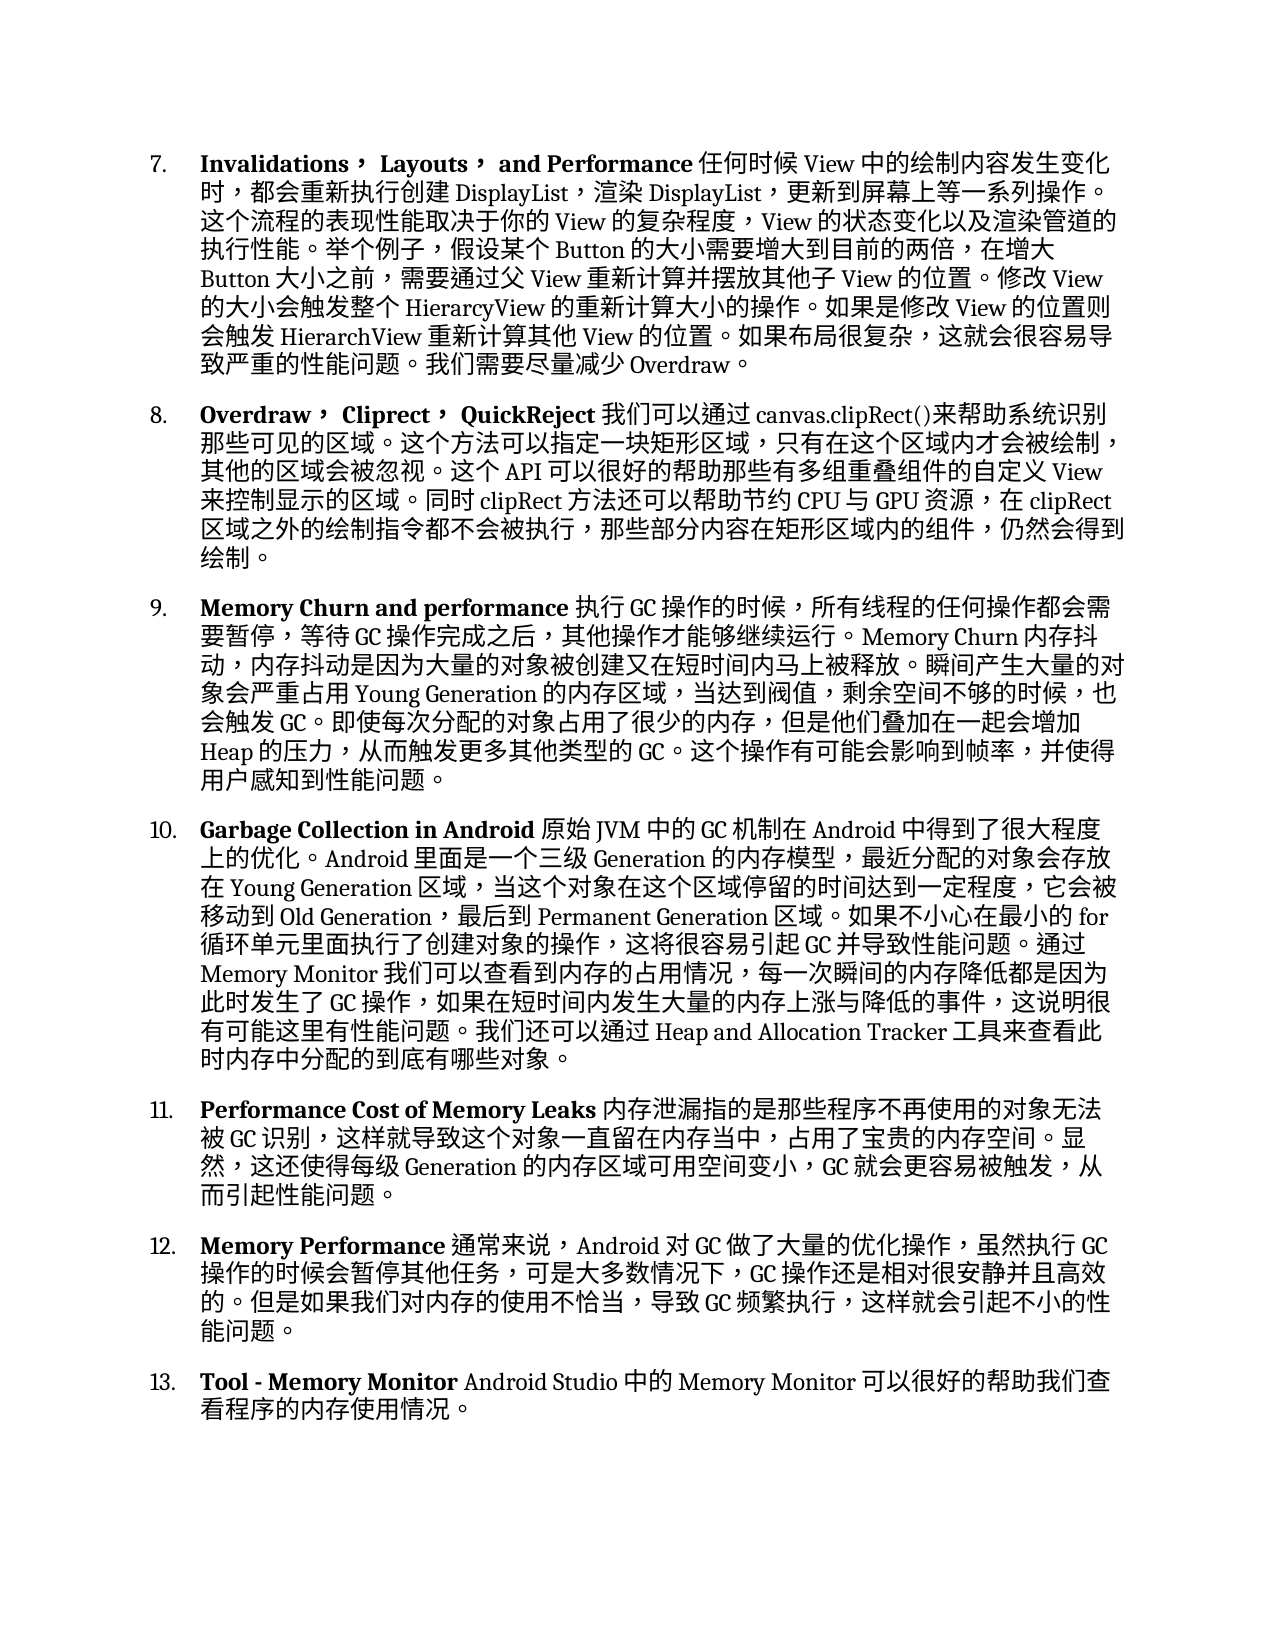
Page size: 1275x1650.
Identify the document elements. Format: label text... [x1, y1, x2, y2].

list Performance Cost of Memory Leaks 内存泄漏指的是那些程序不再使用的对象无法被GC识别，这样就导致这个对象一直留在内存当中，占用了宝贵的内存空间。显然，这还使得每级Generation的内存区域可用空间变小，GC就会更容易被触发，从而引起性能问题。 [150, 1096, 1125, 1211]
list Garbage Collection in Android 原始JVM中的GC机制在Android中得到了很大程度上的优化。Android里面是一个三级Generation的内存模型，最近分配的对象会存放在Young Generation区域，当这个对象在这个区域停留的时间达到一定程度，它会被移动到Old Generation，最后到Permanent Generation区域。如果不小心在最小的for循环单元里面执行了创建对象的操作，这将很容易引起GC并导致性能问题。通过Memory Monitor我们可以查看到内存的占用情况，每一次瞬间的内存降低都是因为此时发生了GC操作，如果在短时间内发生大量的内存上涨与降低的事件，这说明很有可能这里有性能问题。我们还可以通过Heap and Allocation Tracker工具来查看此时内存中分配的到底有哪些对象。 [150, 816, 1125, 1075]
list Memory Performance 通常来说，Android对GC做了大量的优化操作，虽然执行GC操作的时候会暂停其他任务，可是大多数情况下，GC操作还是相对很安静并且高效的。但是如果我们对内存的使用不恰当，导致GC频繁执行，这样就会引起不小的性能问题。 [150, 1232, 1125, 1347]
list Overdraw， Cliprect， QuickReject 我们可以通过canvas.clipRect()来帮助系统识别那些可见的区域。这个方法可以指定一块矩形区域，只有在这个区域内才会被绘制，其他的区域会被忽视。这个API可以很好的帮助那些有多组重叠组件的自定义View来控制显示的区域。同时clipRect方法还可以帮助节约CPU与GPU资源，在clipRect区域之外的绘制指令都不会被执行，那些部分内容在矩形区域内的组件，仍然会得到绘制。 [150, 401, 1125, 573]
list Invalidations， Layouts， and Performance 任何时候View中的绘制内容发生变化时，都会重新执行创建DisplayList，渲染DisplayList，更新到屏幕上等一系列操作。这个流程的表现性能取决于你的View的复杂程度，View的状态变化以及渲染管道的执行性能。举个例子，假设某个Button的大小需要增大到目前的两倍，在增大Button大小之前，需要通过父View重新计算并摆放其他子View的位置。修改View的大小会触发整个HierarcyView的重新计算大小的操作。如果是修改View的位置则会触发HierarchView重新计算其他View的位置。如果布局很复杂，这就会很容易导致严重的性能问题。我们需要尽量减少Overdraw。 [150, 150, 1125, 380]
list Tool - Memory Monitor Android Studio中的Memory Monitor可以很好的帮助我们查看程序的内存使用情况。 [150, 1367, 1125, 1425]
list Memory Churn and performance 执行GC操作的时候，所有线程的任何操作都会需要暂停，等待GC操作完成之后，其他操作才能够继续运行。Memory Churn内存抖动，内存抖动是因为大量的对象被创建又在短时间内马上被释放。瞬间产生大量的对象会严重占用Young Generation的内存区域，当达到阀值，剩余空间不够的时候，也会触发GC。即使每次分配的对象占用了很少的内存，但是他们叠加在一起会增加Heap的压力，从而触发更多其他类型的GC。这个操作有可能会影响到帧率，并使得用户感知到性能问题。 [150, 594, 1125, 795]
